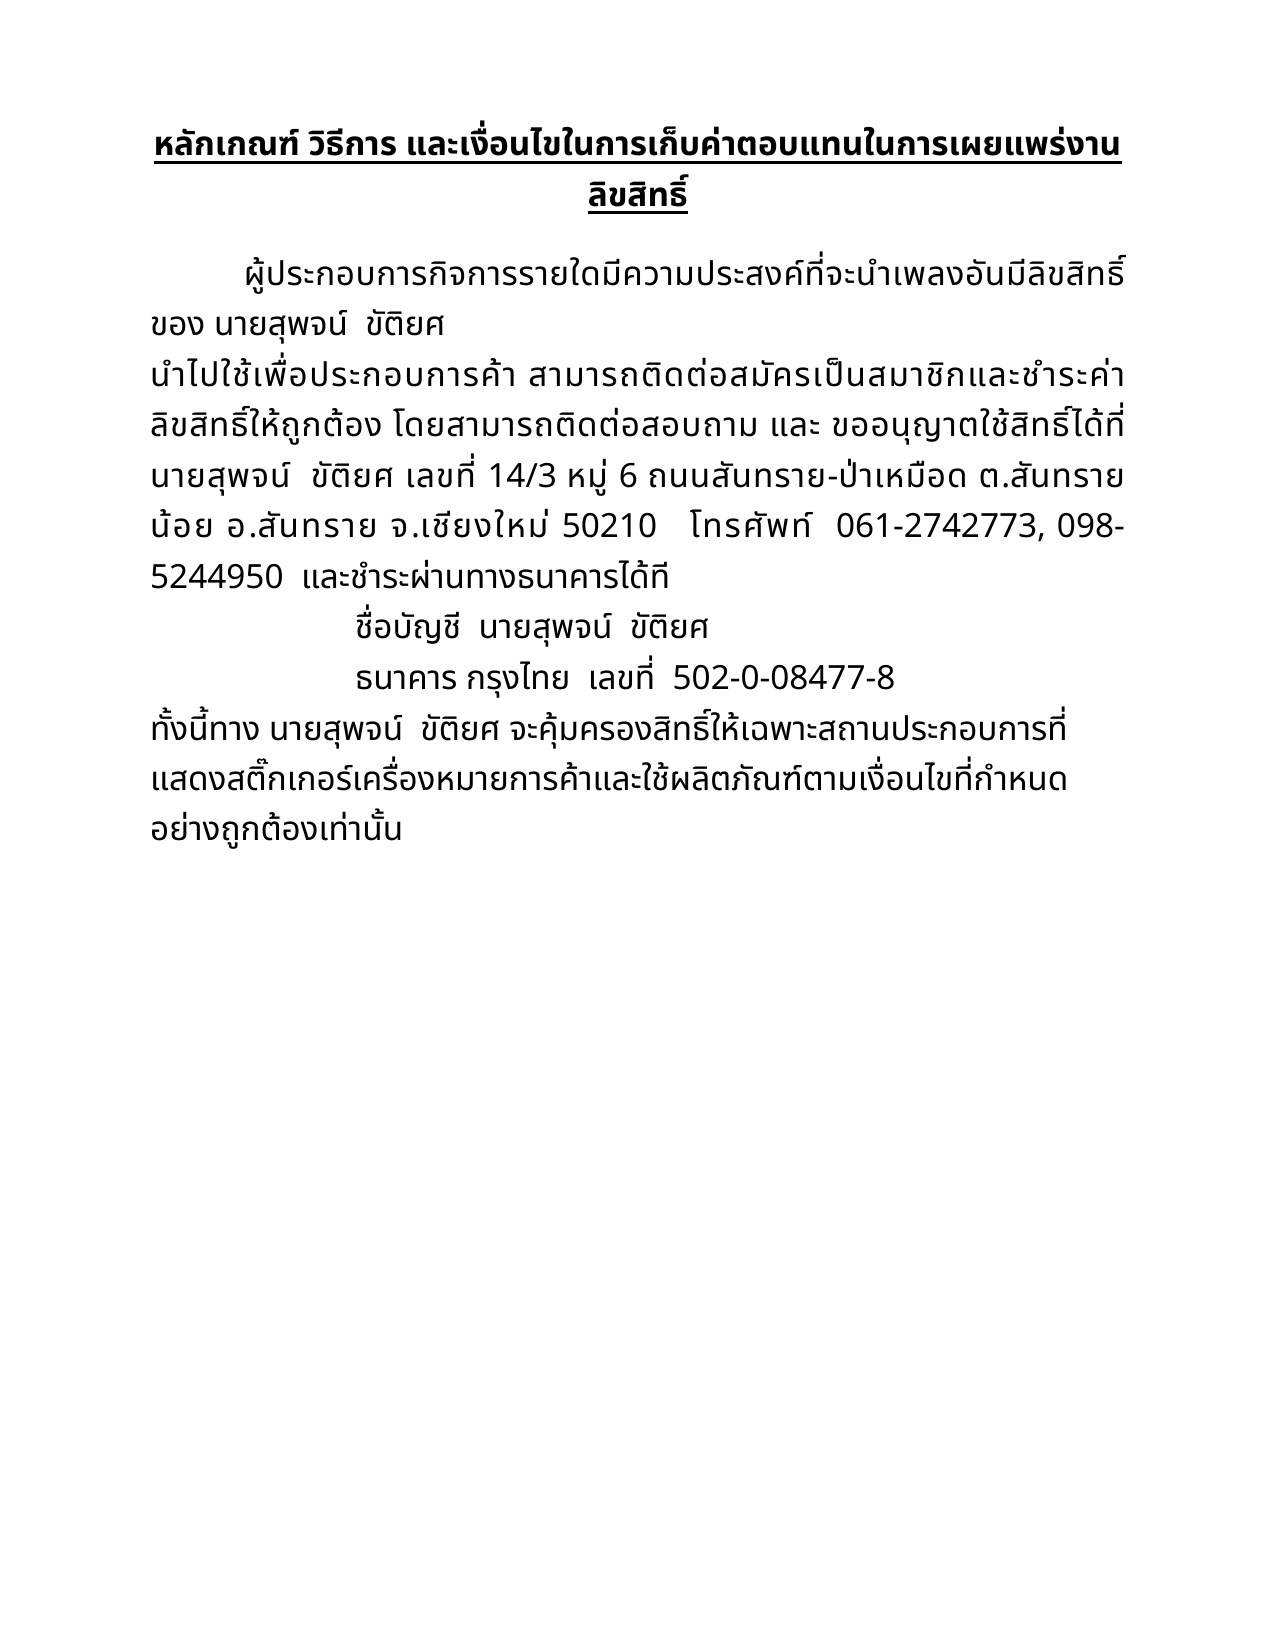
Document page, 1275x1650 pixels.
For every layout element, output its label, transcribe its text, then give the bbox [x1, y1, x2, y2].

text ทั้งนี้ทาง นายสุพจน์ ขัติยศ จะคุ้มครองสิทธิ์ให้เฉพาะสถานประกอบการที่แสดงสติ๊กเกอร์เครื่องหมายการค้าและใช้ผลิตภัณฑ์ตามเงื่อนไขที่กำหนดอย่างถูกต้องเท่านั้น [150, 704, 1125, 856]
text ผู้ประกอบการกิจการรายใดมีความประสงค์ที่จะนำเพลงอันมีลิขสิทธิ์ของ นายสุพจน์ ขัติยศ [150, 250, 1125, 351]
text ธนาคาร กรุงไทย เลขที่ 502-0-08477-8 [150, 654, 1125, 704]
text ชื่อบัญชี นายสุพจน์ ขัติยศ [150, 603, 1125, 654]
text หลักเกณฑ์ วิธีการ และเงื่อนไขในการเก็บค่าตอบแทนในการเผยแพร่งานลิขสิทธิ์ [150, 120, 1125, 221]
text นำไปใช้เพื่อประกอบการค้า สามารถติดต่อสมัครเป็นสมาชิกและชำระค่าลิขสิทธิ์ให้ถูกต้อง โดยสามารถติดต่อสอบถาม และ ขออนุญาตใช้สิทธิ์ได้ที่ นายสุพจน์ ขัติยศ เลขที่ 14/3 หมู่ 6 ถนนสันทราย-ป่าเหมือด ต.สันทรายน้อย อ.สันทราย จ.เชียงใหม่ 50210 โทรศัพท์ 061-2742773, 098-5244950 และชำระผ่านทางธนาคารได้ที [150, 351, 1125, 603]
